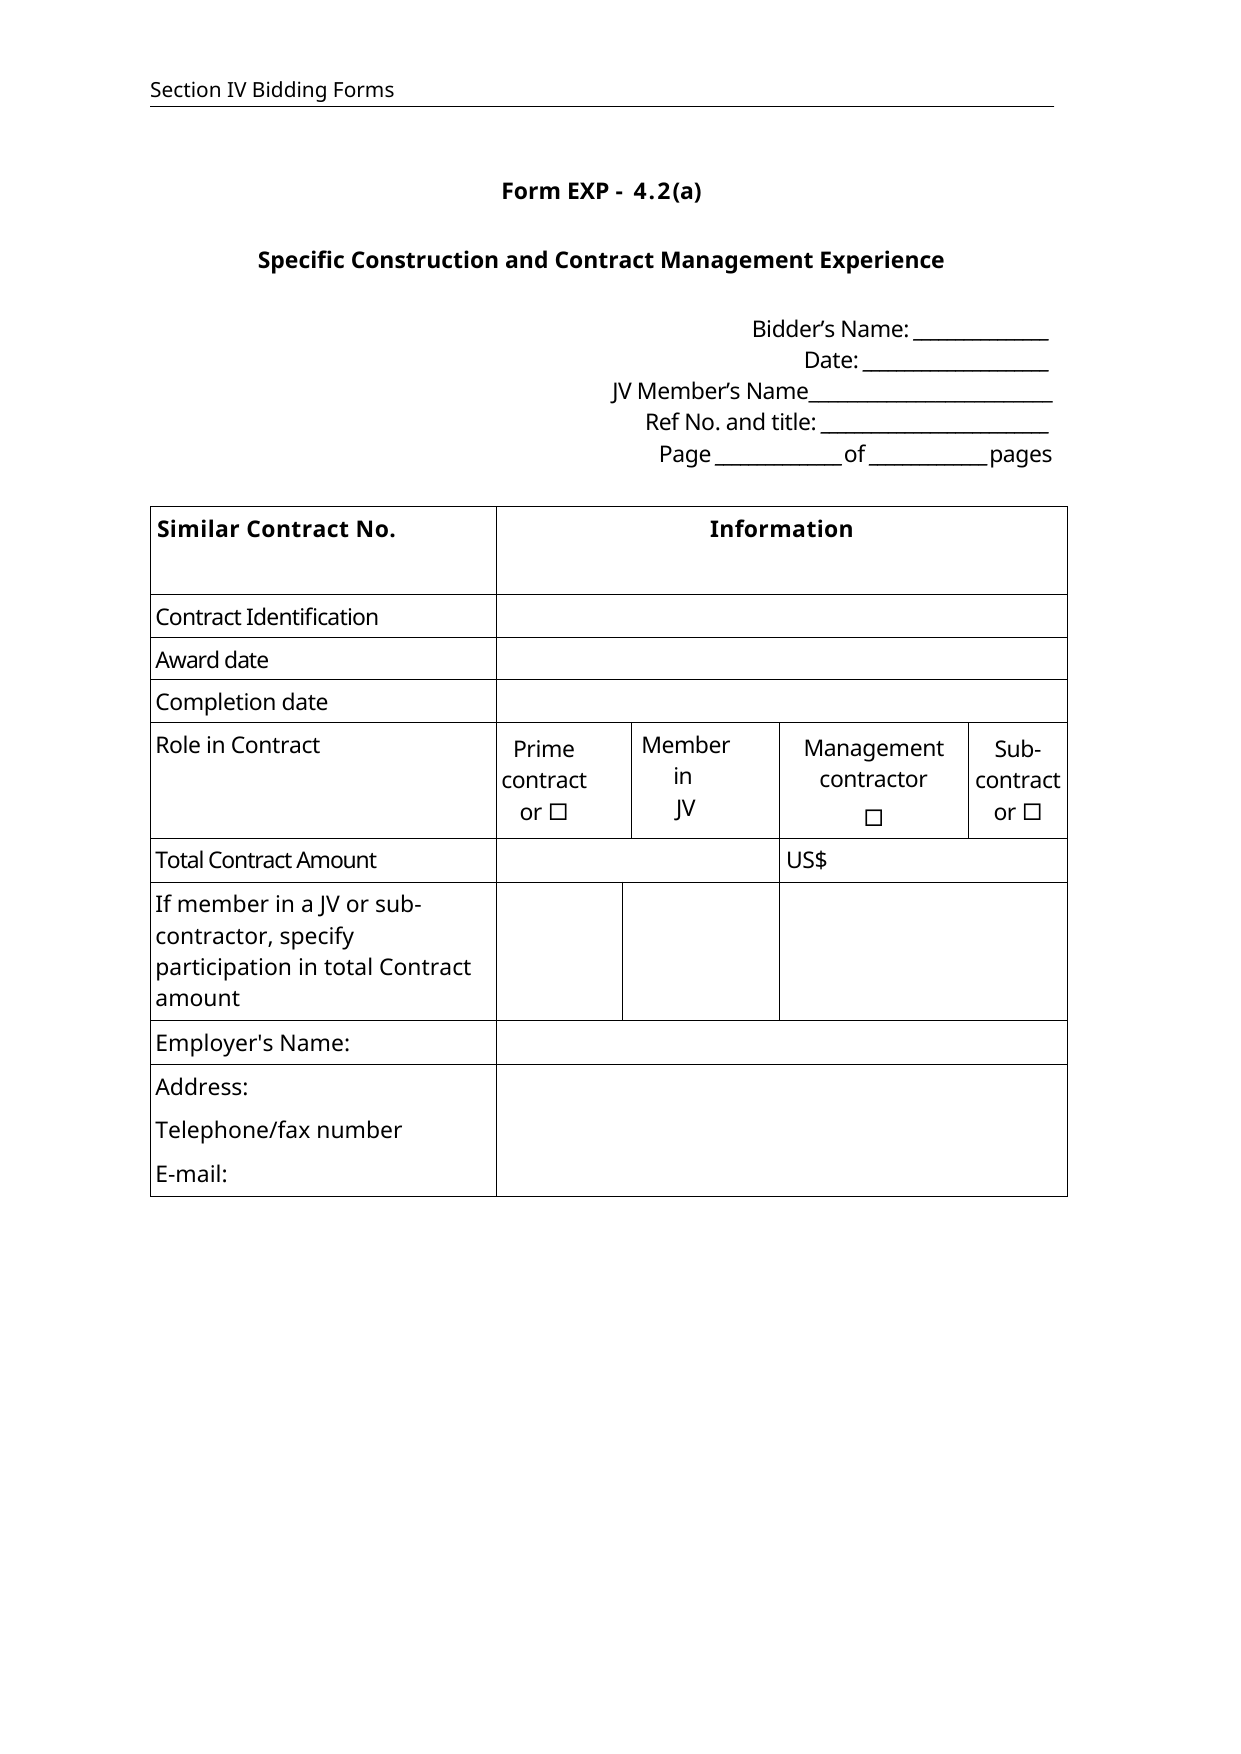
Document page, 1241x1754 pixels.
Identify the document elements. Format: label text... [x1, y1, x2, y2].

table_cell Sub-contractor [969, 723, 1067, 837]
table_cell [497, 1021, 1067, 1064]
text Bidder’s Name: ________________ Date: ______________________ JV Member’s Name_________________________ Ref No. and title: ___________________________ Page _______________of ______________pages [150, 312, 1053, 469]
table_header Information [497, 507, 1067, 594]
table_cell Prime contractor [497, 723, 631, 837]
table_cell [497, 638, 1067, 679]
table_cell [497, 595, 1067, 637]
table_cell Completion date [151, 680, 496, 722]
table_cell Award date [151, 638, 496, 679]
table_cell Member in JV [632, 723, 779, 837]
table_cell If member in a JV or sub-contractor, specify participation in total Contract amount [151, 883, 496, 1020]
table_cell [497, 1065, 1067, 1196]
table_cell Management contractor [780, 723, 968, 837]
table_cell Total Contract Amount [151, 839, 496, 882]
table_cell [780, 883, 1067, 1020]
subtitle Form EXP - 4.2(a) [150, 175, 1053, 206]
table_cell Role in Contract [151, 723, 496, 837]
table_cell [623, 883, 779, 1020]
table_cell Address: Telephone/fax number E-mail: [151, 1065, 496, 1196]
table_cell [497, 883, 622, 1020]
table_header Similar Contract No. [151, 507, 496, 594]
table_cell Employer's Name: [151, 1021, 496, 1064]
table_cell [497, 680, 1067, 722]
table_cell [497, 839, 779, 882]
table_cell Contract Identification [151, 595, 496, 637]
table_cell US$ [780, 839, 1067, 882]
text Specific Construction and Contract Management Experience [150, 244, 1053, 275]
